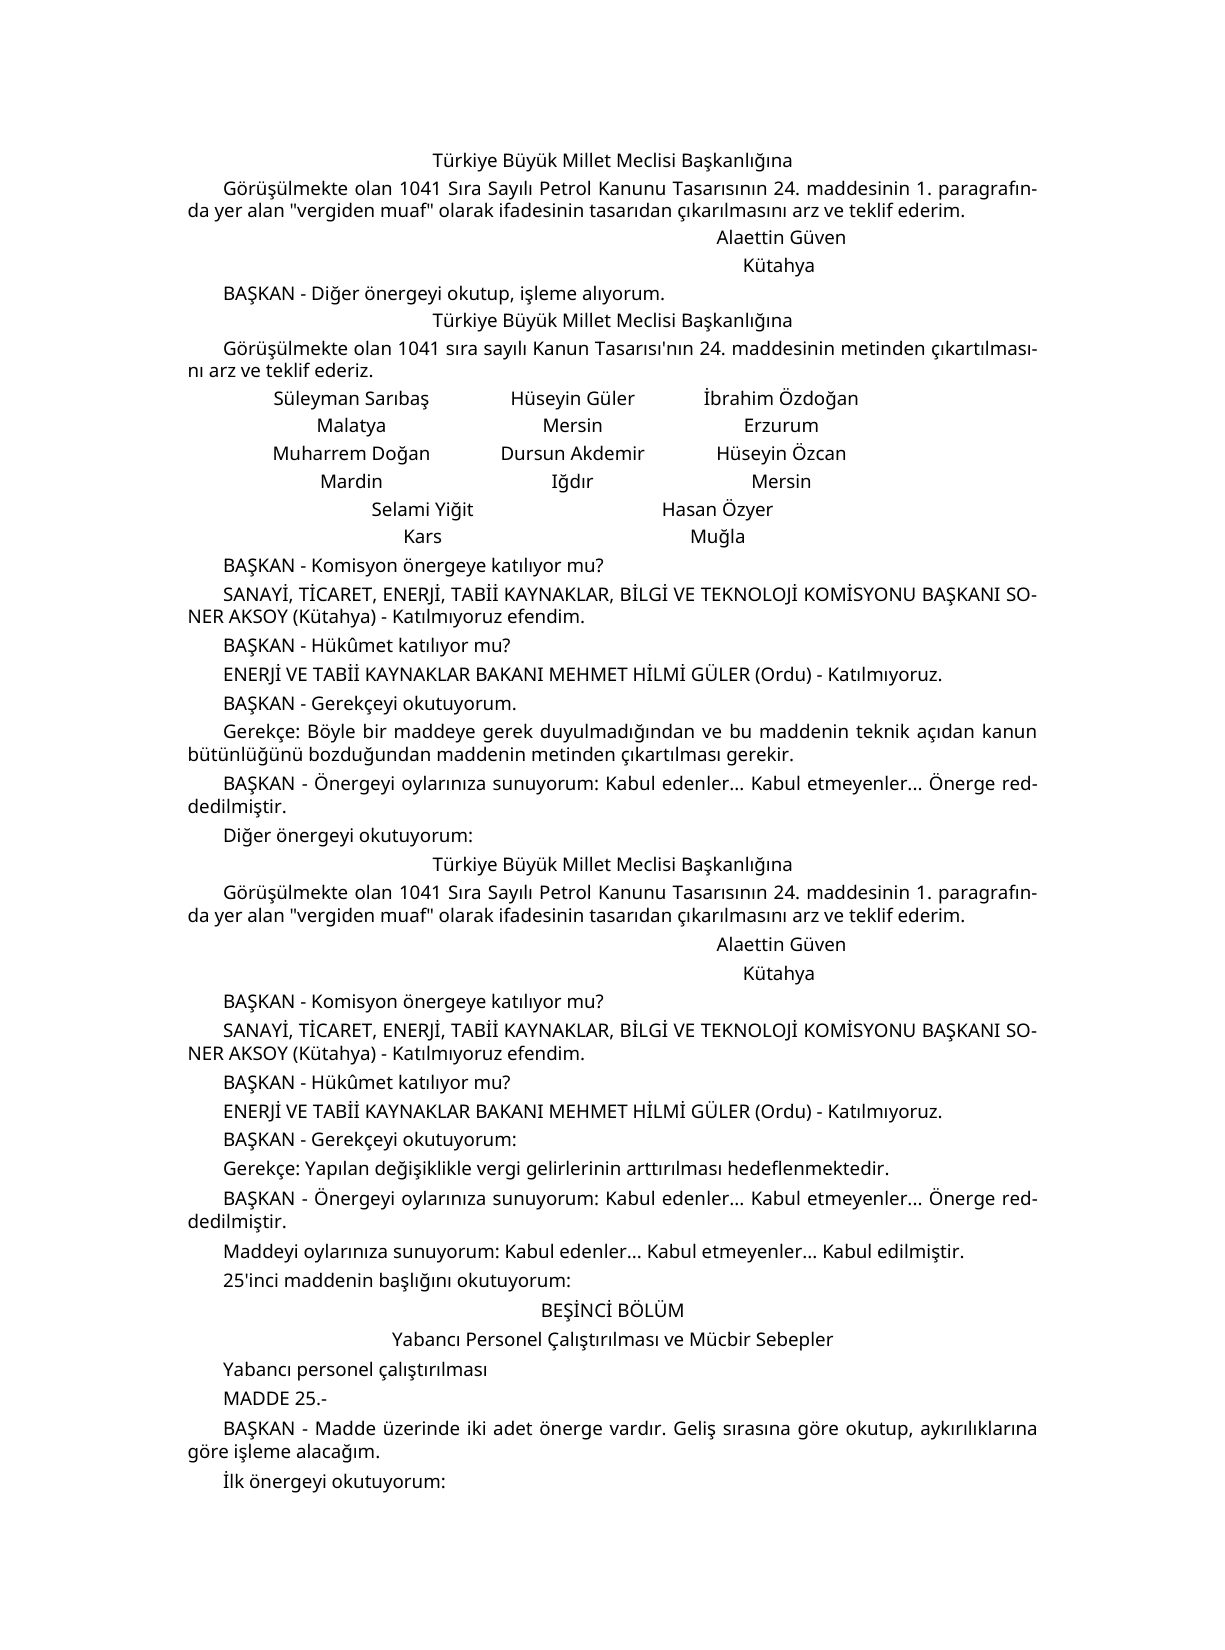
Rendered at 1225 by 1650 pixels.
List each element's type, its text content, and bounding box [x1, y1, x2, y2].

text İlk önergeyi okutuyorum: [187, 1469, 1037, 1493]
text BAŞKAN - Komisyon önergeye katılıyor mu? [187, 991, 1037, 1013]
text Yabancı Personel Çalıştırılması ve Mücbir Sebepler [187, 1328, 1037, 1351]
text Türkiye Büyük Millet Meclisi Başkanlığına [187, 853, 1037, 876]
text Kütahya [187, 255, 1037, 277]
text Malatya Mersin Erzurum [187, 415, 1037, 437]
text BAŞKAN - Önergeyi oylarınıza sunuyorum: Kabul edenler... Kabul etmeyenler... Önerge reddedilmiştir. [187, 1186, 1037, 1233]
text Görüşülmekte olan 1041 Sıra Sayılı Petrol Kanunu Tasarısının 24. maddesinin 1. paragrafında yer alan "vergiden muaf" olarak ifadesinin tasarıdan çıkarılmasını arz ve teklif ederim. [187, 881, 1037, 927]
text BEŞİNCİ BÖLÜM [187, 1298, 1037, 1322]
text BAŞKAN - Hükûmet katılıyor mu? [187, 1071, 1037, 1094]
text Diğer önergeyi okutuyorum: [187, 824, 1037, 847]
text Kütahya [187, 962, 1037, 985]
text BAŞKAN - Gerekçeyi okutuyorum. [187, 692, 1037, 715]
text Gerekçe: Böyle bir maddeye gerek duyulmadığından ve bu maddenin teknik açıdan kanun bütünlüğünü bozduğundan maddenin metinden çıkartılması gerekir. [187, 721, 1037, 766]
text Selami Yiğit Hasan Özyer [187, 498, 1037, 520]
text Türkiye Büyük Millet Meclisi Başkanlığına [187, 310, 1037, 332]
text Mardin Iğdır Mersin [187, 471, 1037, 493]
text Alaettin Güven [187, 933, 1037, 956]
text Alaettin Güven [187, 227, 1037, 249]
text BAŞKAN - Komisyon önergeye katılıyor mu? [187, 554, 1037, 577]
text BAŞKAN - Diğer önergeyi okutup, işleme alıyorum. [187, 283, 1037, 304]
text BAŞKAN - Önergeyi oylarınıza sunuyorum: Kabul edenler... Kabul etmeyenler... Önerge reddedilmiştir. [187, 772, 1037, 818]
text Türkiye Büyük Millet Meclisi Başkanlığına [187, 150, 1037, 172]
text SANAYİ, TİCARET, ENERJİ, TABİİ KAYNAKLAR, BİLGİ VE TEKNOLOJİ KOMİSYONU BAŞKANI SONER AKSOY (Kütahya) - Katılmıyoruz efendim. [187, 583, 1037, 628]
text Kars Muğla [187, 526, 1037, 548]
text BAŞKAN - Gerekçeyi okutuyorum: [187, 1128, 1037, 1151]
text BAŞKAN - Hükûmet katılıyor mu? [187, 634, 1037, 657]
text Görüşülmekte olan 1041 Sıra Sayılı Petrol Kanunu Tasarısının 24. maddesinin 1. paragrafında yer alan "vergiden muaf" olarak ifadesinin tasarıdan çıkarılmasını arz ve teklif ederim. [187, 178, 1037, 221]
text Muharrem Doğan Dursun Akdemir Hüseyin Özcan [187, 443, 1037, 465]
text Maddeyi oylarınıza sunuyorum: Kabul edenler... Kabul etmeyenler... Kabul edilmiştir. [187, 1239, 1037, 1263]
text MADDE 25.- [187, 1387, 1037, 1410]
text Görüşülmekte olan 1041 sıra sayılı Kanun Tasarısı'nın 24. maddesinin metinden çıkartılmasını arz ve teklif ederiz. [187, 338, 1037, 382]
text ENERJİ VE TABİİ KAYNAKLAR BAKANI MEHMET HİLMİ GÜLER (Ordu) - Katılmıyoruz. [187, 1100, 1037, 1123]
text Süleyman Sarıbaş Hüseyin Güler İbrahim Özdoğan [187, 388, 1037, 409]
text BAŞKAN - Madde üzerinde iki adet önerge vardır. Geliş sırasına göre okutup, aykırılıklarına göre işleme alacağım. [187, 1416, 1037, 1463]
text SANAYİ, TİCARET, ENERJİ, TABİİ KAYNAKLAR, BİLGİ VE TEKNOLOJİ KOMİSYONU BAŞKANI SONER AKSOY (Kütahya) - Katılmıyoruz efendim. [187, 1019, 1037, 1065]
text ENERJİ VE TABİİ KAYNAKLAR BAKANI MEHMET HİLMİ GÜLER (Ordu) - Katılmıyoruz. [187, 663, 1037, 686]
text Gerekçe: Yapılan değişiklikle vergi gelirlerinin arttırılması hedeflenmektedir. [187, 1157, 1037, 1180]
text Yabancı personel çalıştırılması [187, 1357, 1037, 1381]
text 25'inci maddenin başlığını okutuyorum: [187, 1269, 1037, 1292]
